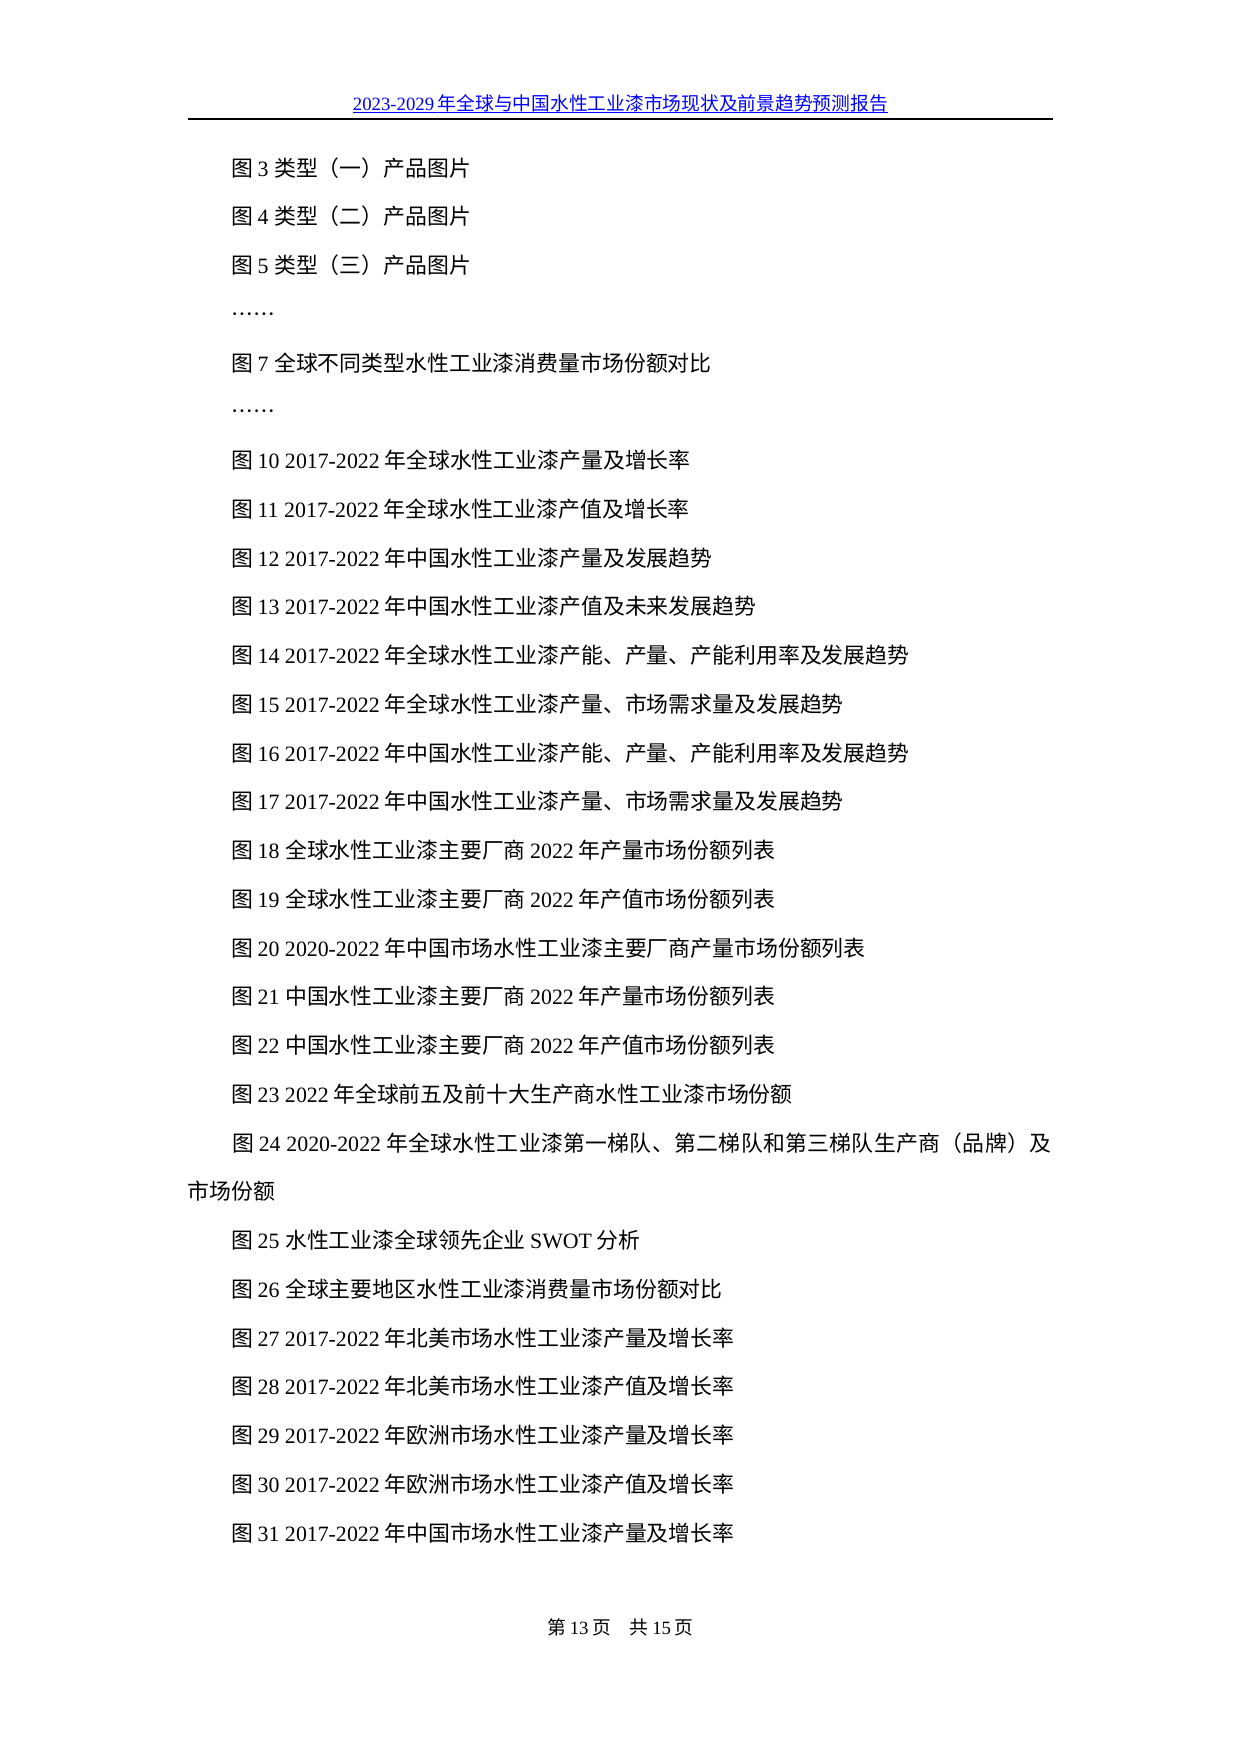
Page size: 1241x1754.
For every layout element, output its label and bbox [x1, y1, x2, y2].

text [187, 150, 1053, 1548]
